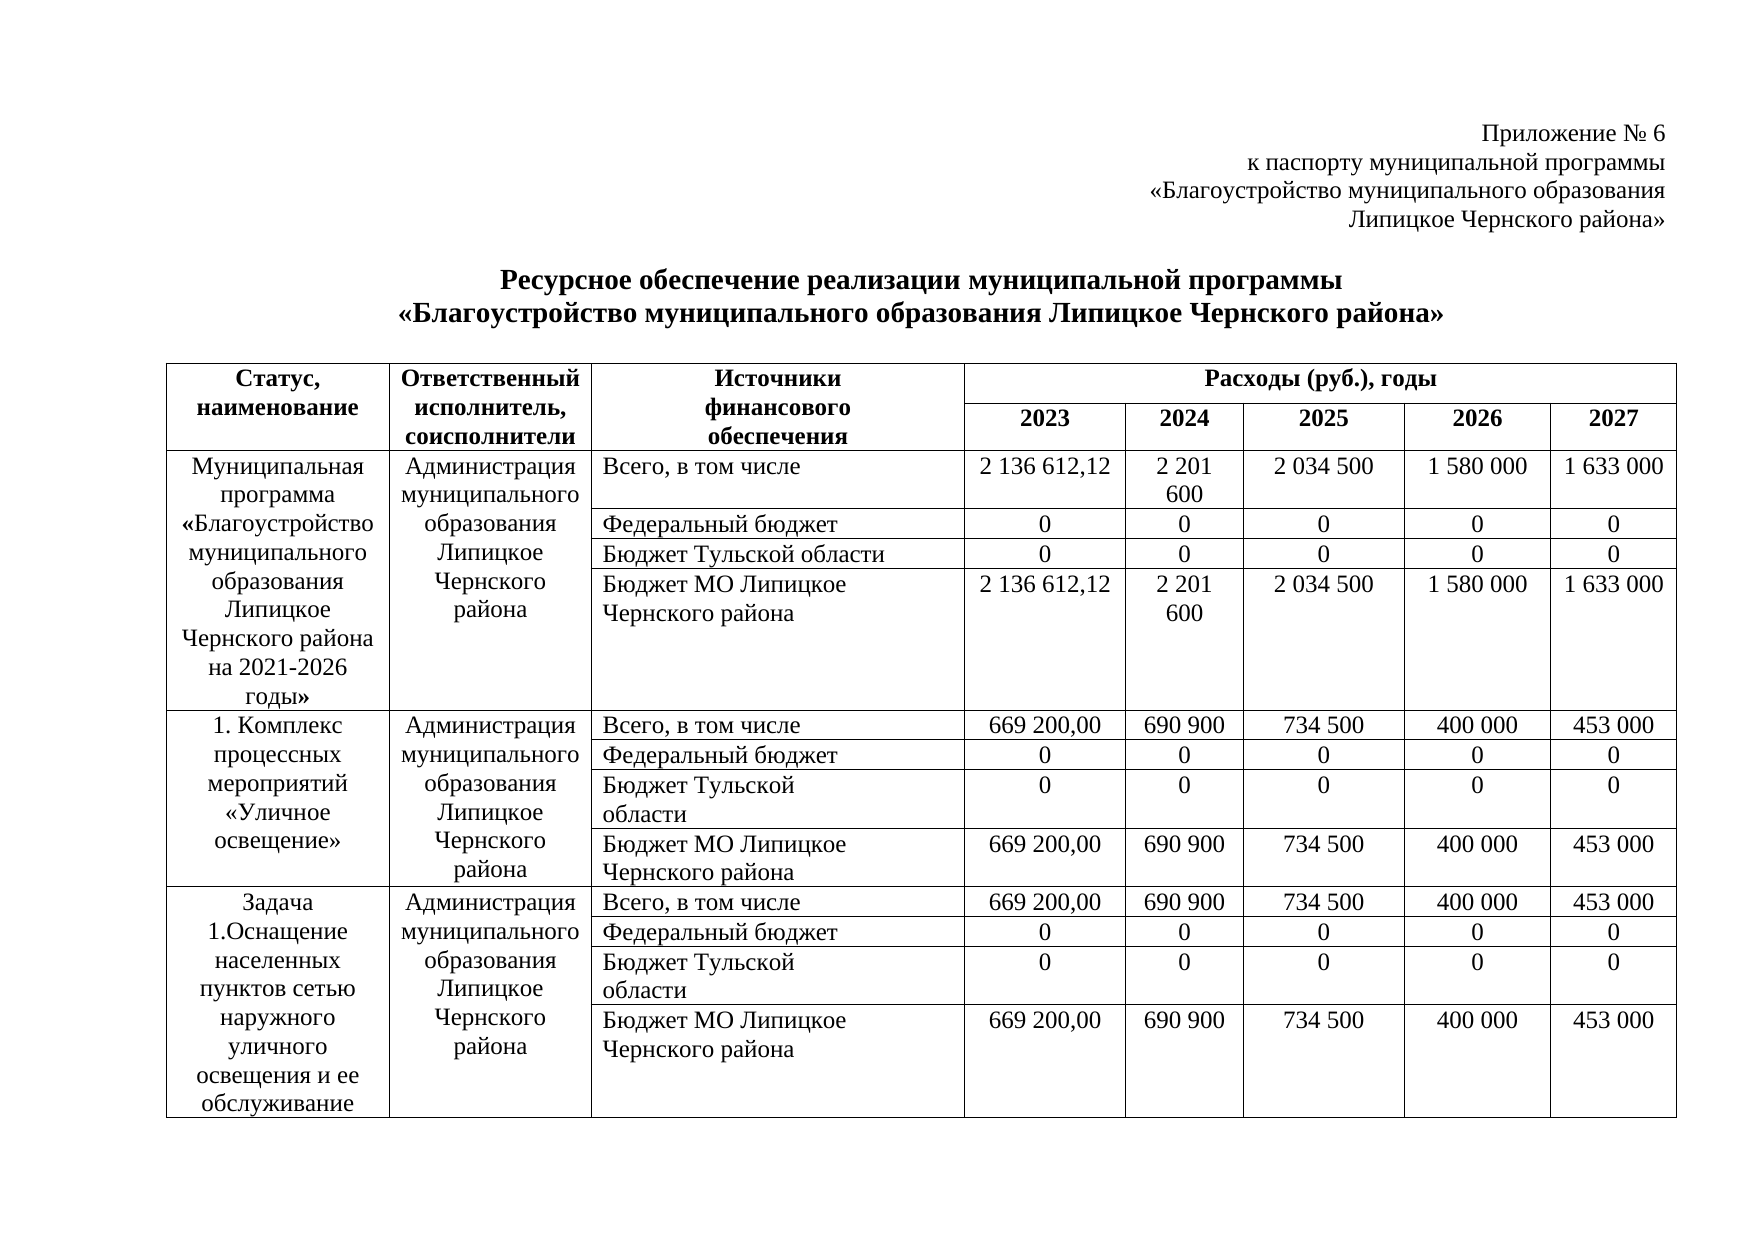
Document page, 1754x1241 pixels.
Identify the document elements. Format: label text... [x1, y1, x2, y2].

table_cell 453 000 [1551, 829, 1676, 886]
table_cell Федеральный бюджет [592, 509, 964, 538]
table_cell 0 [1126, 947, 1243, 1004]
table_cell 0 [965, 539, 1125, 568]
table_cell Федеральный бюджет [592, 740, 964, 769]
table_cell 690 900 [1126, 829, 1243, 886]
table_cell 0 [965, 947, 1125, 1004]
table_cell 0 [1551, 917, 1676, 946]
table_cell Федеральный бюджет [592, 917, 964, 946]
table_cell 0 [1244, 947, 1404, 1004]
table_cell 453 000 [1551, 1005, 1676, 1117]
table_cell 1 580 000 [1405, 569, 1550, 709]
table_cell 2025 [1244, 404, 1404, 450]
table_cell 734 500 [1244, 711, 1404, 739]
table_header Статус, наименование [167, 364, 389, 450]
text Приложение № 6 [177, 118, 1665, 147]
table_cell Бюджет МО Липицкое Чернского района [592, 569, 964, 709]
table_header Источники финансового обеспечения [592, 364, 964, 450]
table_cell 0 [1126, 770, 1243, 828]
table_cell Бюджет Тульской области [592, 539, 964, 568]
table_cell 453 000 [1551, 887, 1676, 916]
table_cell 0 [965, 770, 1125, 828]
table_cell 0 [1551, 509, 1676, 538]
table_cell Администрация муниципального образования Липицкое Чернского района [390, 711, 591, 886]
table_cell 0 [1551, 947, 1676, 1004]
table_cell 2024 [1126, 404, 1243, 450]
text «Благоустройство муниципального образования Липицкое Чернского района» [177, 295, 1665, 329]
table_cell Бюджет МО Липицкое Чернского района [592, 1005, 964, 1117]
table_cell 0 [965, 740, 1125, 769]
table_cell 2026 [1405, 404, 1550, 450]
table_cell 0 [1244, 770, 1404, 828]
table_cell 0 [1126, 917, 1243, 946]
table_cell 1 580 000 [1405, 451, 1550, 508]
table_cell 453 000 [1551, 711, 1676, 739]
table_header Ответственный исполнитель, соисполнители [390, 364, 591, 450]
text к паспорту муниципальной программы [177, 147, 1665, 176]
table_cell 0 [1126, 539, 1243, 568]
table_cell Муниципальная программа «Благоустройство муниципального образования Липицкое Чернского района на 2021-2026 годы» [167, 451, 389, 709]
table_cell Бюджет Тульской области [592, 947, 964, 1004]
table_cell Администрация муниципального образования Липицкое Чернского района [390, 451, 591, 709]
table_cell 1 633 000 [1551, 451, 1676, 508]
table_cell 0 [1405, 917, 1550, 946]
table_cell 2 034 500 [1244, 451, 1404, 508]
text Липицкое Чернского района» [177, 204, 1665, 233]
table_cell 2023 [965, 404, 1125, 450]
table_header Расходы (руб.), годы [965, 364, 1676, 402]
table_cell 0 [1244, 539, 1404, 568]
table_cell 0 [965, 917, 1125, 946]
text Ресурсное обеспечение реализации муниципальной программы [177, 262, 1665, 295]
table_cell 734 500 [1244, 1005, 1404, 1117]
table_cell 0 [1405, 740, 1550, 769]
table_cell 690 900 [1126, 887, 1243, 916]
table_cell 0 [1244, 917, 1404, 946]
table_cell 0 [965, 509, 1125, 538]
table_cell 0 [1244, 509, 1404, 538]
table_cell 0 [1551, 539, 1676, 568]
table_cell 2 136 612,12 [965, 451, 1125, 508]
text «Благоустройство муниципального образования [177, 176, 1665, 204]
table_cell 0 [1405, 509, 1550, 538]
table_cell 2027 [1551, 404, 1676, 450]
table_cell Задача 1.Оснащение населенных пунктов сетью наружного уличного освещения и ее обслуживание [167, 887, 389, 1117]
table_cell 0 [1551, 740, 1676, 769]
table_cell 0 [1244, 740, 1404, 769]
table_cell 1 633 000 [1551, 569, 1676, 709]
table_cell 0 [1405, 770, 1550, 828]
table_cell 669 200,00 [965, 1005, 1125, 1117]
table_cell 0 [1405, 539, 1550, 568]
table_cell 400 000 [1405, 829, 1550, 886]
table_cell Всего, в том числе [592, 887, 964, 916]
table_cell 400 000 [1405, 1005, 1550, 1117]
table_cell 400 000 [1405, 887, 1550, 916]
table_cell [390, 887, 591, 1117]
table_cell 669 200,00 [965, 711, 1125, 739]
table_cell 669 200,00 [965, 829, 1125, 886]
table_cell 690 900 [1126, 711, 1243, 739]
table_cell 690 900 [1126, 1005, 1243, 1117]
table_cell 400 000 [1405, 711, 1550, 739]
table_cell 2 201 600 [1126, 451, 1243, 508]
table_cell Всего, в том числе [592, 711, 964, 739]
table_cell 2 034 500 [1244, 569, 1404, 709]
table_cell 669 200,00 [965, 887, 1125, 916]
table_cell 0 [1551, 770, 1676, 828]
table_cell 0 [1126, 740, 1243, 769]
table_cell Бюджет Тульской области [592, 770, 964, 828]
table_cell 1. Комплекс процессных мероприятий «Уличное освещение» [167, 711, 389, 886]
table_cell Бюджет МО Липицкое Чернского района [592, 829, 964, 886]
table_cell 734 500 [1244, 887, 1404, 916]
table_cell Всего, в том числе [592, 451, 964, 508]
table_cell 0 [1405, 947, 1550, 1004]
table_cell 2 136 612,12 [965, 569, 1125, 709]
table_cell 2 201 600 [1126, 569, 1243, 709]
table_cell 0 [1126, 509, 1243, 538]
table_cell 734 500 [1244, 829, 1404, 886]
